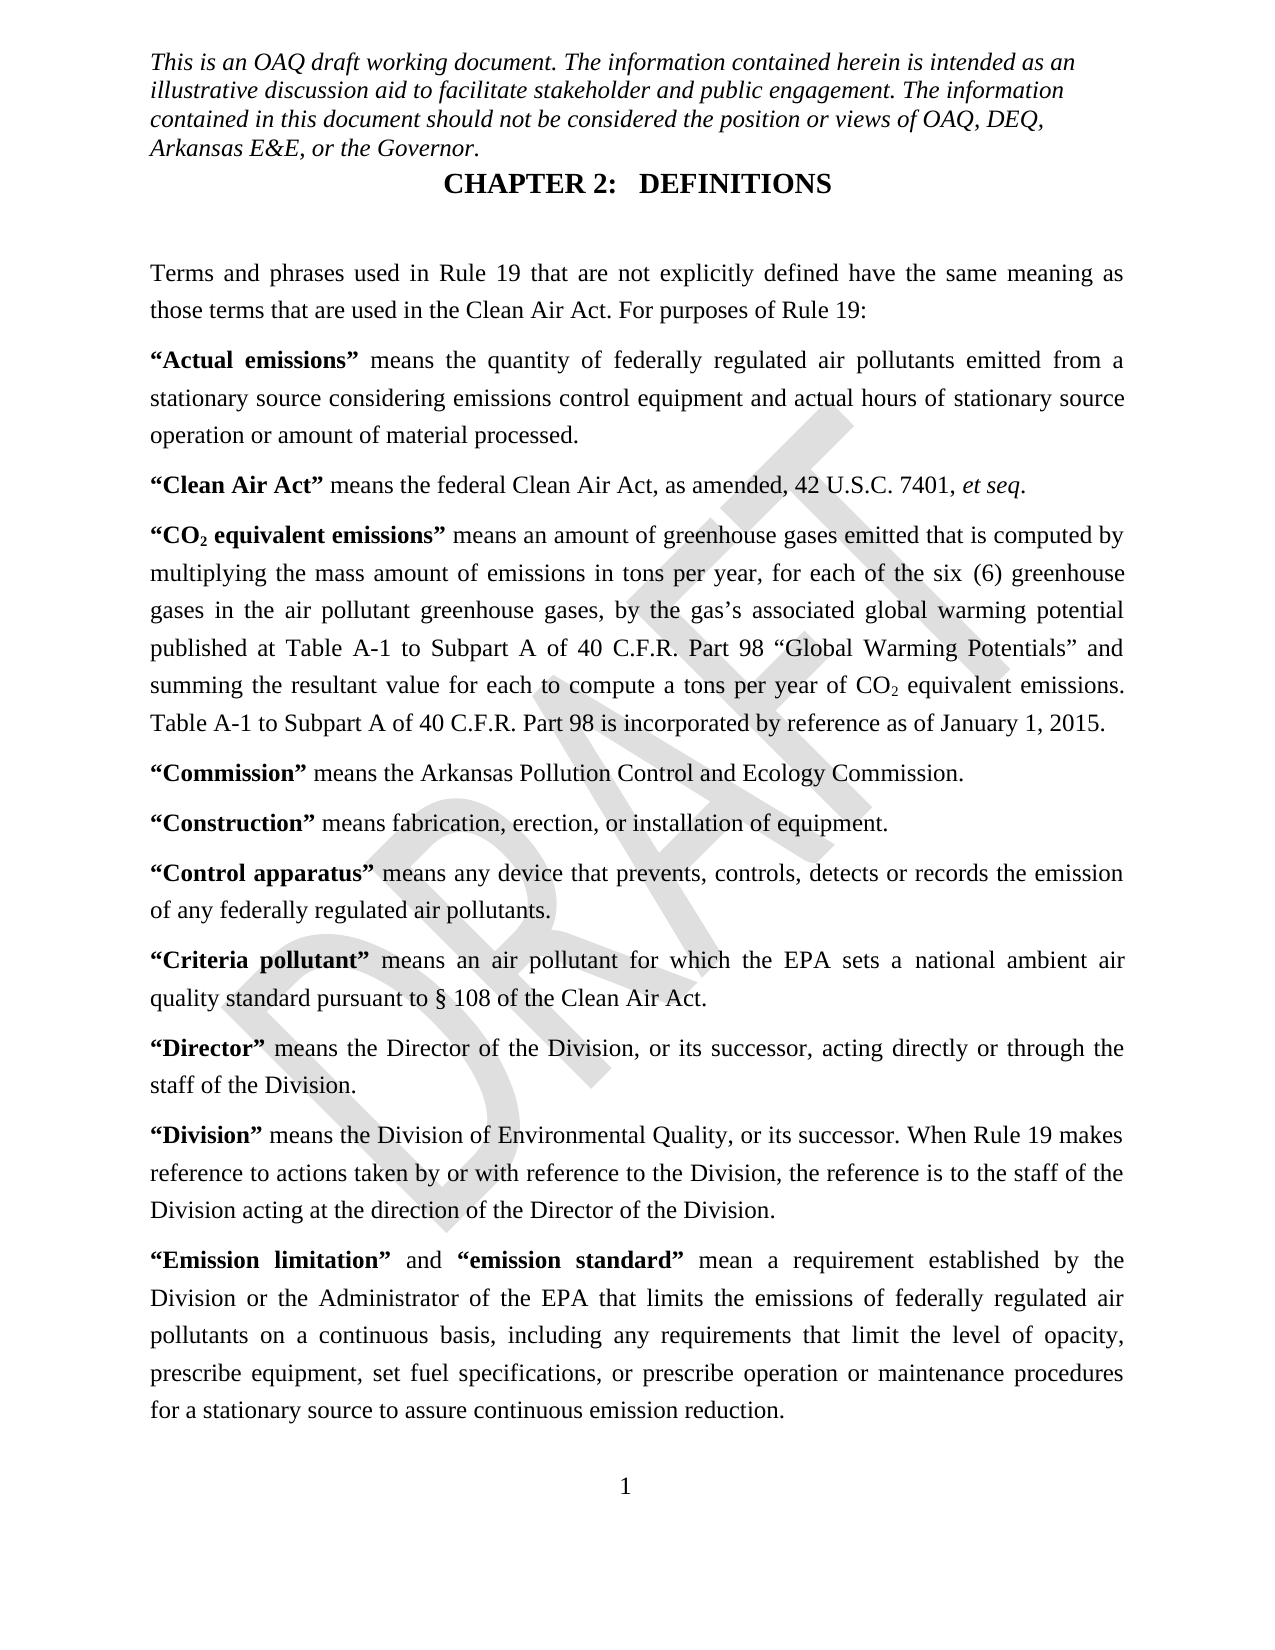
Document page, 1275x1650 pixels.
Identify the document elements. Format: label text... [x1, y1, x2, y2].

text “CO2 equivalent emissions” means an amount of greenhouse gases emitted that is computed by multiplying the mass amount of emissions in tons per year, for each of the six (6) greenhouse gases in the air pollutant greenhouse gases, by the gas’s associated global warming potential published at Table A-1 to Subpart A of 40 C.F.R. Part 98 “Global Warming Potentials” and summing the resultant value for each to compute a tons per year of CO2 equivalent emissions. Table A-1 to Subpart A of 40 C.F.R. Part 98 is incorporated by reference as of January 1, 2015. [150, 512, 1125, 737]
text “Commission” means the Arkansas Pollution Control and Ecology Commission. [150, 749, 1125, 787]
text “Construction” means fabrication, erection, or installation of equipment. [150, 799, 1125, 837]
text “Actual emissions” means the quantity of federally regulated air pollutants emitted from a stationary source considering emissions control equipment and actual hours of stationary source operation or amount of material processed. [150, 337, 1125, 449]
text “Division” means the Division of Environmental Quality, or its successor. When Rule 19 makes reference to actions taken by or with reference to the Division, the reference is to the staff of the Division acting at the direction of the Director of the Division. [150, 1112, 1125, 1224]
text “Criteria pollutant” means an air pollutant for which the EPA sets a national ambient air quality standard pursuant to § 108 of the Clean Air Act. [150, 937, 1125, 1012]
title CHAPTER 2: DEFINITIONS [150, 162, 1125, 199]
text “Control apparatus” means any device that prevents, controls, detects or records the emission of any federally regulated air pollutants. [150, 849, 1125, 924]
text Terms and phrases used in Rule 19 that are not explicitly defined have the same meaning as those terms that are used in the Clean Air Act. For purposes of Rule 19: [150, 249, 1125, 324]
text “Clean Air Act” means the federal Clean Air Act, as amended, 42 U.S.C. 7401, et seq. [150, 462, 1125, 499]
text “Emission limitation” and “emission standard” mean a requirement established by the Division or the Administrator of the EPA that limits the emissions of federally regulated air pollutants on a continuous basis, including any requirements that limit the level of opacity, prescribe equipment, set fuel specifications, or prescribe operation or maintenance procedures for a stationary source to assure continuous emission reduction. [150, 1237, 1125, 1424]
text “Director” means the Director of the Division, or its successor, acting directly or through the staff of the Division. [150, 1024, 1125, 1099]
